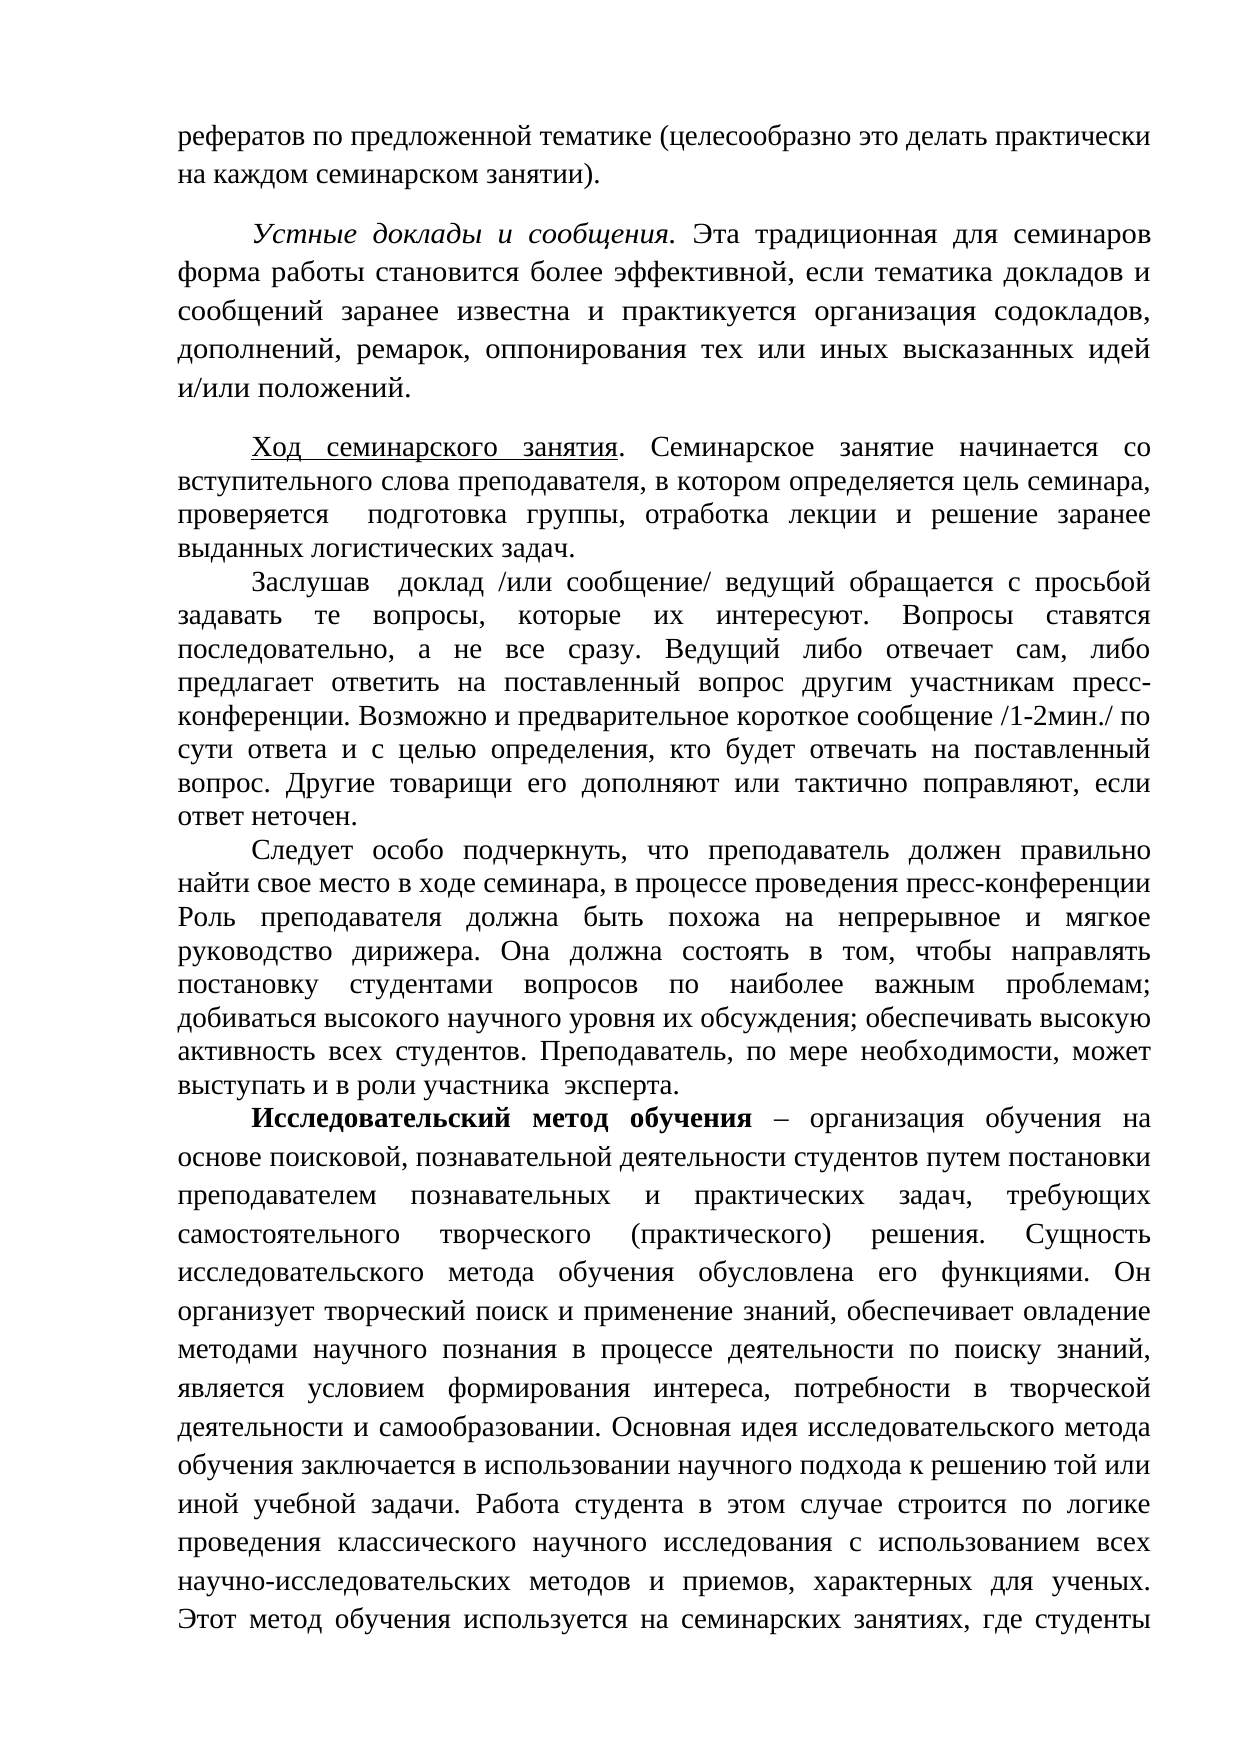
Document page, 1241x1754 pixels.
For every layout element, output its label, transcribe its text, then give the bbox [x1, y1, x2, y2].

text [177, 1100, 1152, 1635]
text Следует особо подчеркнуть, что преподаватель должен правильно найти свое место в ходе семинара, в процессе проведения пресс-конференции Роль преподавателя должна быть похожа на непрерывное и мягкое руководство дирижера. Она должна состоять в том, чтобы направлять постановку студентами вопросов по наиболее важным проблемам; добиваться высокого научного уровня их обсуждения; обеспечивать высокую активность всех студентов. Преподаватель, по мере необходимости, может выступать и в роли участника эксперта. [177, 832, 1152, 1100]
text Ход семинарского занятия. Семинарское занятие начинается со вступительного слова преподавателя, в котором определяется цель семинара, проверяется подготовка группы, отработка лекции и решение заранее выданных логистических задач. [177, 429, 1152, 564]
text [177, 118, 1152, 190]
text Заслушав доклад /или сообщение/ ведущий обращается с просьбой задавать те вопросы, которые их интересуют. Вопросы ставятся последовательно, а не все сразу. Ведущий либо отвечает сам, либо предлагает ответить на поставленный вопрос другим участникам пресс-конференции. Возможно и предварительное короткое сообщение /1-2мин./ по сути ответа и с целью определения, кто будет отвечать на поставленный вопрос. Другие товарищи его дополняют или тактично поправляют, если ответ неточен. [177, 564, 1152, 832]
text Устные доклады и сообщения. Эта традиционная для семинаров форма работы становится более эффективной, если тематика докладов и сообщений заранее известна и практикуется организация содокладов, дополнений, ремарок, оппонирования тех или иных высказанных идей и/или положений. [177, 216, 1152, 404]
